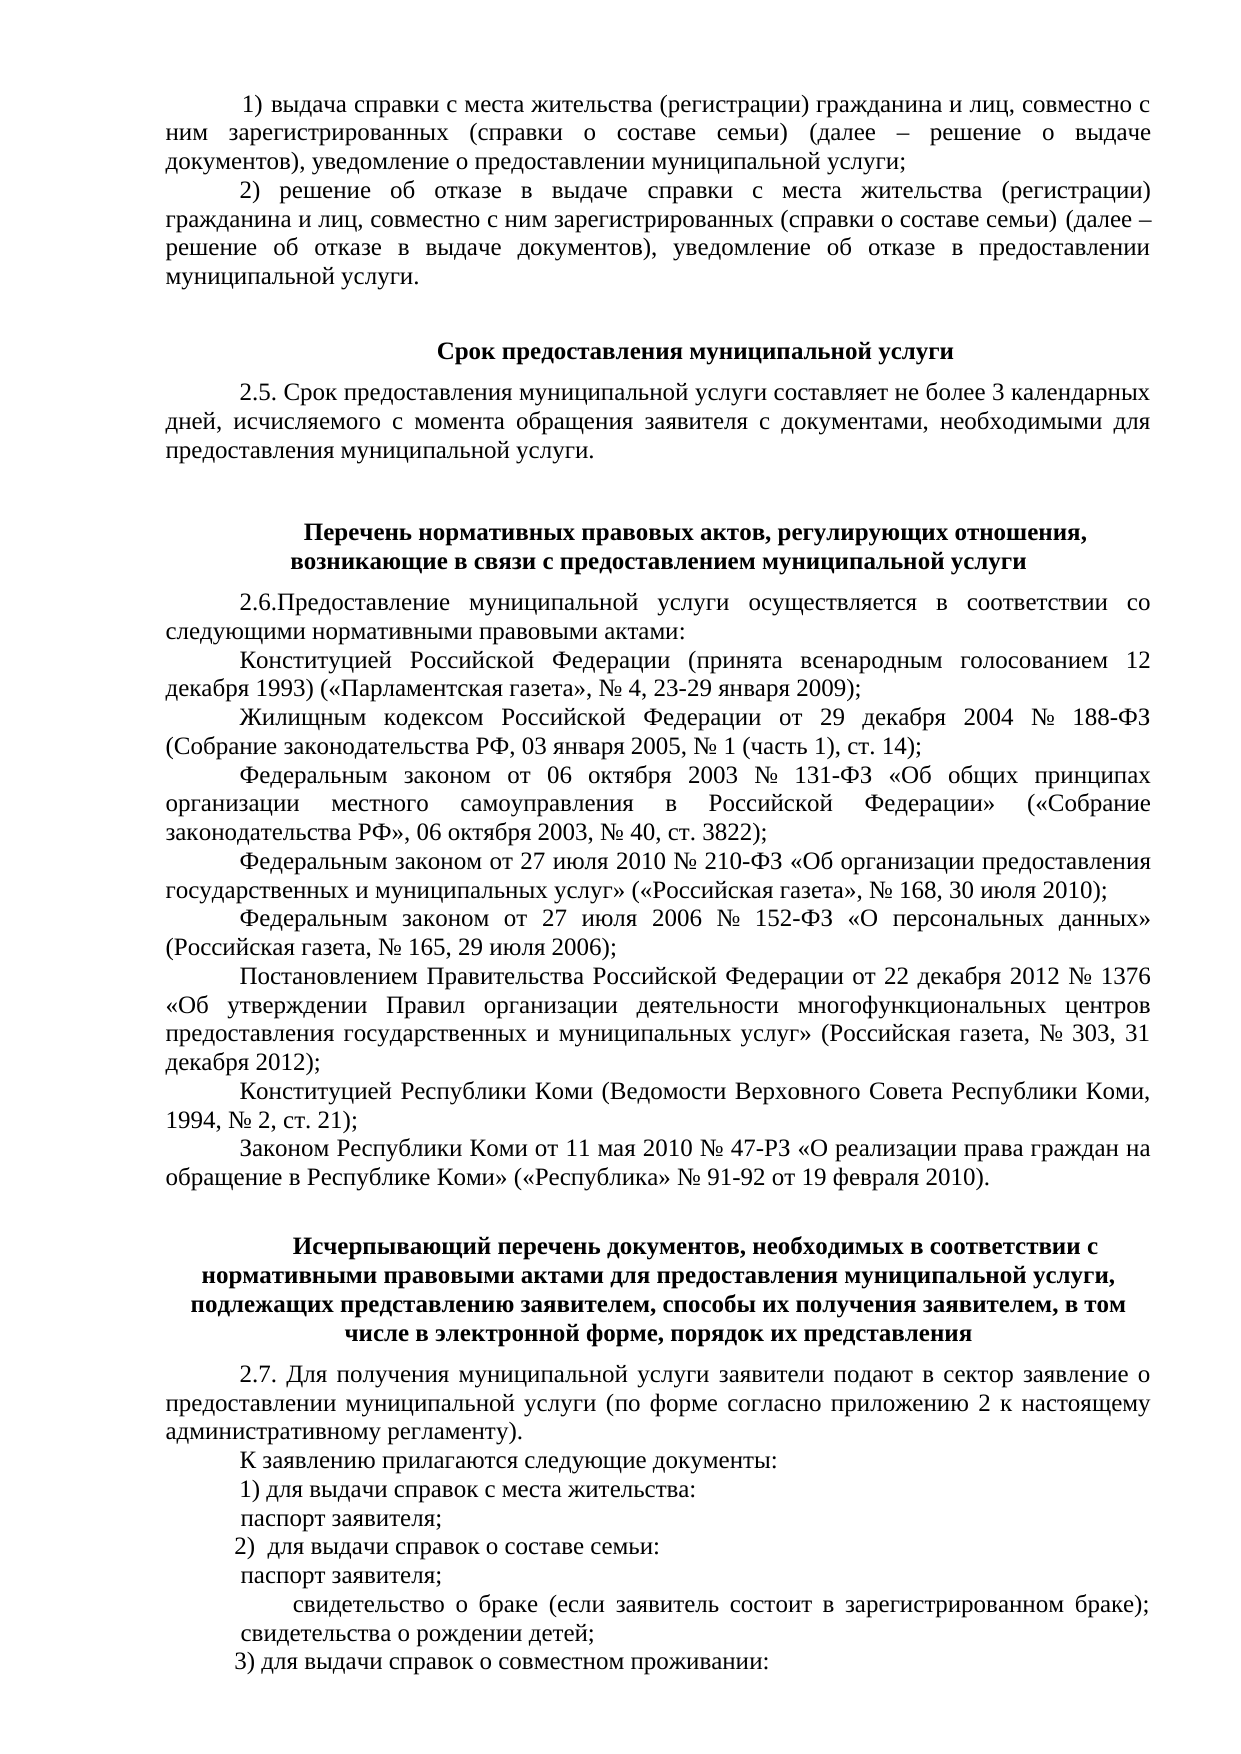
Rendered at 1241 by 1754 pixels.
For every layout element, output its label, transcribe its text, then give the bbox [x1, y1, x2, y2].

text паспорт заявителя; [165, 1503, 1152, 1531]
text Конституцией Республики Коми (Ведомости Верховного Совета Республики Коми, 1994, № 2, ст. 21); [165, 1076, 1152, 1133]
text Постановлением Правительства Российской Федерации от 22 декабря 2012 № 1376 «Об утверждении Правил организации деятельности многофункциональных центров предоставления государственных и муниципальных услуг» (Российская газета, № 303, 31 декабря 2012); [165, 961, 1152, 1076]
text Конституцией Российской Федерации (принята всенародным голосованием 12 декабря 1993) («Парламентская газета», № 4, 23-29 января 2009); [165, 645, 1152, 702]
text К заявлению прилагаются следующие документы: [165, 1445, 1152, 1474]
text Перечень нормативных правовых актов, регулирующих отношения, возникающие в связи с предоставлением муниципальной услуги [165, 517, 1152, 575]
text паспорт заявителя; [165, 1560, 1152, 1589]
text Срок предоставления муниципальной услуги [165, 336, 1152, 365]
text 3) для выдачи справок о совместном проживании: [165, 1646, 1152, 1675]
text 2.5. Срок предоставления муниципальной услуги составляет не более 3 календарных дней, исчисляемого с момента обращения заявителя с документами, необходимыми для предоставления муниципальной услуги. [165, 377, 1152, 463]
text Федеральным законом от 27 июля 2010 № 210-ФЗ «Об организации предоставления государственных и муниципальных услуг» («Российская газета», № 168, 30 июля 2010); [165, 846, 1152, 903]
text Исчерпывающий перечень документов, необходимых в соответствии с нормативными правовыми актами для предоставления муниципальной услуги, подлежащих представлению заявителем, способы их получения заявителем, в том числе в электронной форме, порядок их представления [165, 1231, 1152, 1346]
text Законом Республики Коми от 11 мая 2010 № 47-РЗ «О реализации права граждан на обращение в Республике Коми» («Республика» № 91-92 от 19 февраля 2010). [165, 1133, 1152, 1191]
text Жилищным кодексом Российской Федерации от 29 декабря 2004 № 188-ФЗ (Собрание законодательства РФ, 03 января 2005, № 1 (часть 1), ст. 14); [165, 702, 1152, 760]
text 2.6.Предоставление муниципальной услуги осуществляется в соответствии со следующими нормативными правовыми актами: [165, 587, 1152, 645]
text 2) решение об отказе в выдаче справки с места жительства (регистрации) гражданина и лиц, совместно с ним зарегистрированных (справки о составе семьи) (далее – решение об отказе в выдаче документов), уведомление об отказе в предоставлении муниципальной услуги. [165, 175, 1152, 290]
text 1) для выдачи справок с места жительства: [165, 1474, 1152, 1503]
text свидетельство о браке (если заявитель состоит в зарегистрированном браке); свидетельства о рождении детей; [165, 1589, 1152, 1646]
text 2.7. Для получения муниципальной услуги заявители подают в сектор заявление о предоставлении муниципальной услуги (по форме согласно приложению 2 к настоящему административному регламенту). [165, 1359, 1152, 1445]
text 1) выдача справки с места жительства (регистрации) гражданина и лиц, совместно с ним зарегистрированных (справки о составе семьи) (далее – решение о выдаче документов), уведомление о предоставлении муниципальной услуги; [165, 89, 1152, 175]
text Федеральным законом от 27 июля 2006 № 152-ФЗ «О персональных данных» (Российская газета, № 165, 29 июля 2006); [165, 903, 1152, 961]
text 2) для выдачи справок о составе семьи: [165, 1531, 1152, 1560]
text Федеральным законом от 06 октября 2003 № 131-ФЗ «Об общих принципах организации местного самоуправления в Российской Федерации» («Собрание законодательства РФ», 06 октября 2003, № 40, ст. 3822); [165, 760, 1152, 846]
